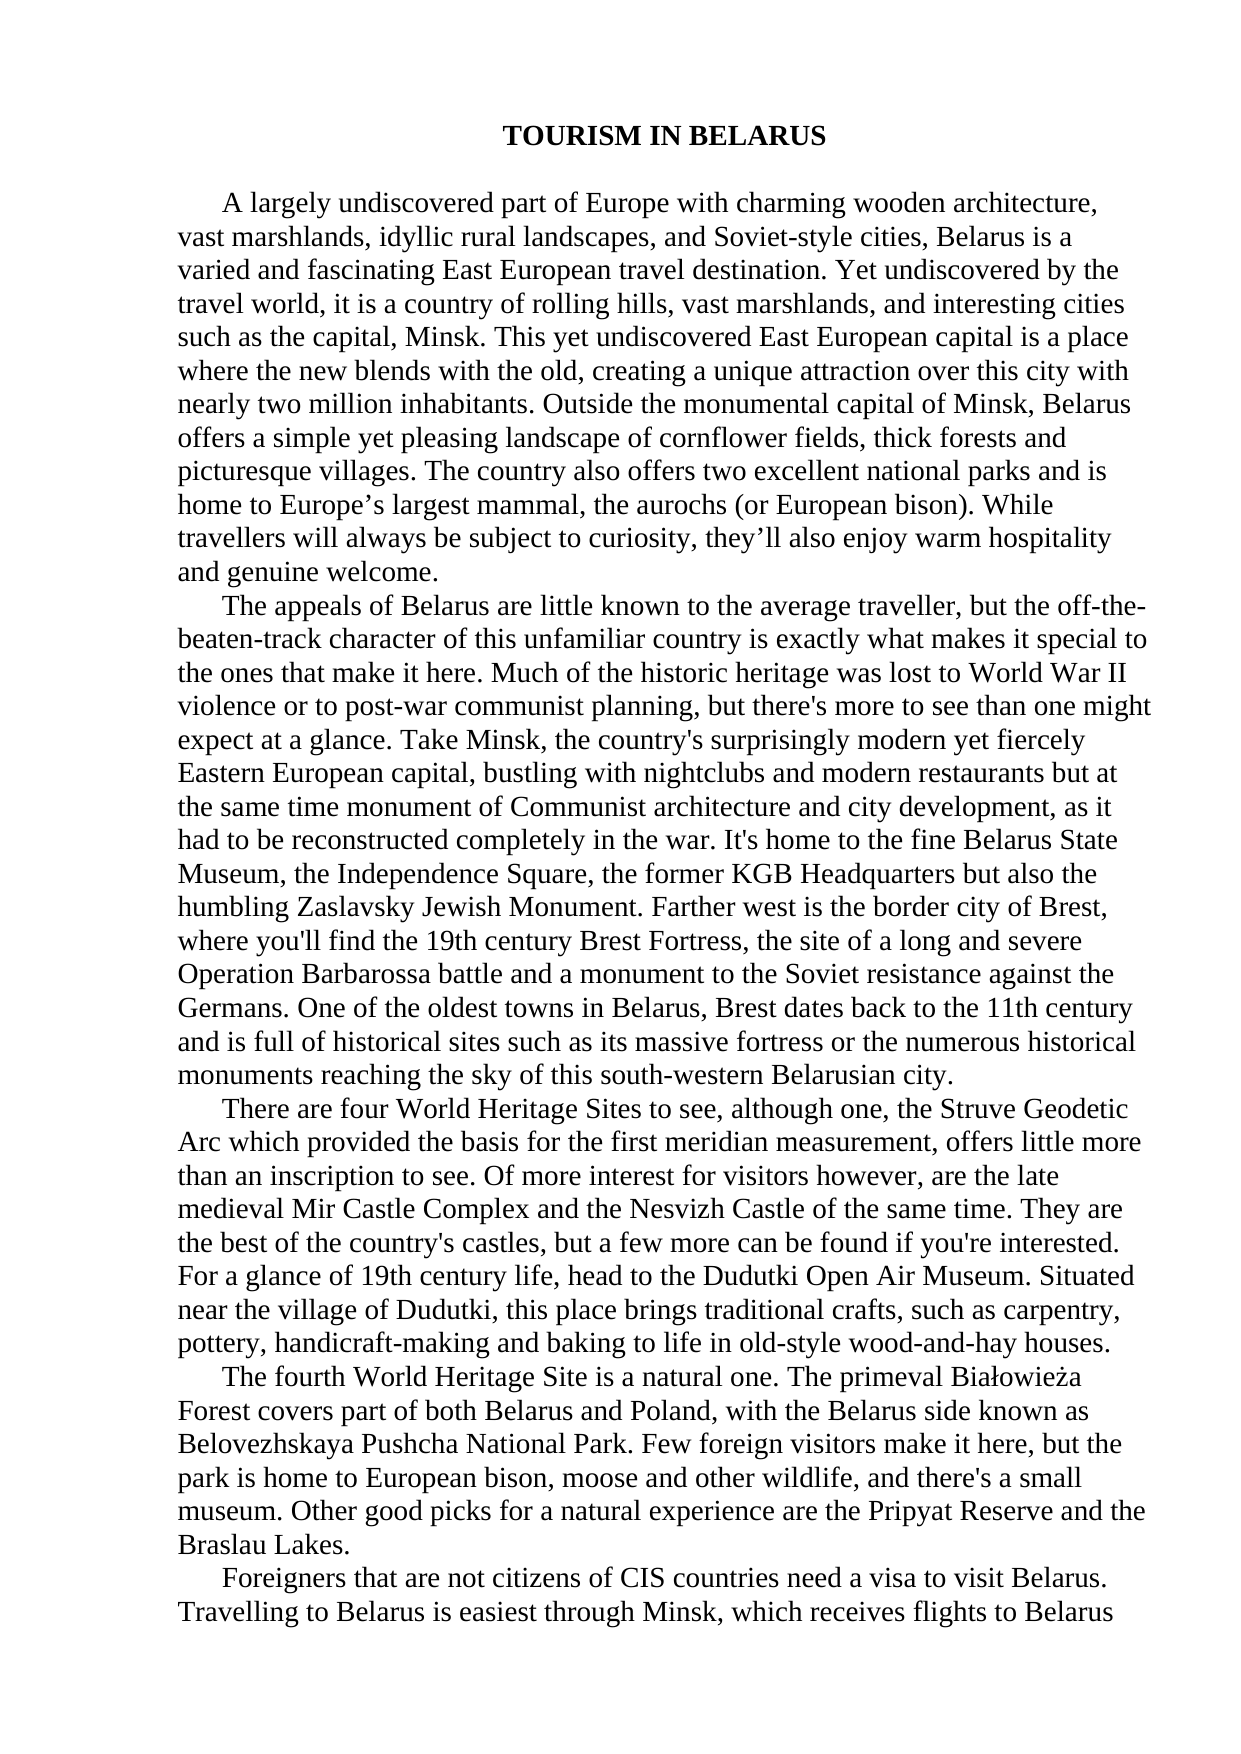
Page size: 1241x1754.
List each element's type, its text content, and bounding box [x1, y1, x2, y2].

text There are four World Heritage Sites to see, although one, the Struve Geodetic Arc which provided the basis for the first meridian measurement, offers little more than an inscription to see. Of more interest for visitors however, are the late medieval Mir Castle Complex and the Nesvizh Castle of the same time. They are the best of the country's castles, but a few more can be found if you're interested. For a glance of 19th century life, head to the Dudutki Open Air Museum. Situated near the village of Dudutki, this place brings traditional crafts, such as carpentry, pottery, handicraft-making and baking to life in old-style wood-and-hay houses. [177, 1091, 1152, 1359]
text TOURISM IN BELARUS [177, 118, 1152, 152]
text A largely undiscovered part of Europe with charming wooden architecture, vast marshlands, idyllic rural landscapes, and Soviet-style cities, Belarus is a varied and fascinating East European travel destination. Yet undiscovered by the travel world, it is a country of rolling hills, vast marshlands, and interesting cities such as the capital, Minsk. This yet undiscovered East European capital is a place where the new blends with the old, creating a unique attraction over this city with nearly two million inhabitants. Outside the monumental capital of Minsk, Belarus offers a simple yet pleasing landscape of cornflower fields, thick forests and picturesque villages. The country also offers two excellent national parks and is home to Europe’s largest mammal, the aurochs (or European bison). While travellers will always be subject to curiosity, they’ll also enjoy warm hospitality and genuine welcome. [177, 185, 1152, 588]
text The appeals of Belarus are little known to the average traveller, but the off-the-beaten-track character of this unfamiliar country is exactly what makes it special to the ones that make it here. Much of the historic heritage was lost to World War II violence or to post-war communist planning, but there's more to see than one might expect at a glance. Take Minsk, the country's surprisingly modern yet fiercely Eastern European capital, bustling with nightclubs and modern restaurants but at the same time monument of Communist architecture and city development, as it had to be reconstructed completely in the war. It's home to the fine Belarus State Museum, the Independence Square, the former KGB Headquarters but also the humbling Zaslavsky Jewish Monument. Farther west is the border city of Brest, where you'll find the 19th century Brest Fortress, the site of a long and severe Operation Barbarossa battle and a monument to the Soviet resistance against the Germans. One of the oldest towns in Belarus, Brest dates back to the 11th century and is full of historical sites such as its massive fortress or the numerous historical monuments reaching the sky of this south-western Belarusian city. [177, 588, 1152, 1091]
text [177, 1560, 1152, 1627]
text The fourth World Heritage Site is a natural one. The primeval Białowieża Forest covers part of both Belarus and Poland, with the Belarus side known as Belovezhskaya Pushcha National Park. Few foreign visitors make it here, but the park is home to European bison, moose and other wildlife, and there's a small museum. Other good picks for a natural experience are the Pripyat Reserve and the Braslau Lakes. [177, 1359, 1152, 1560]
